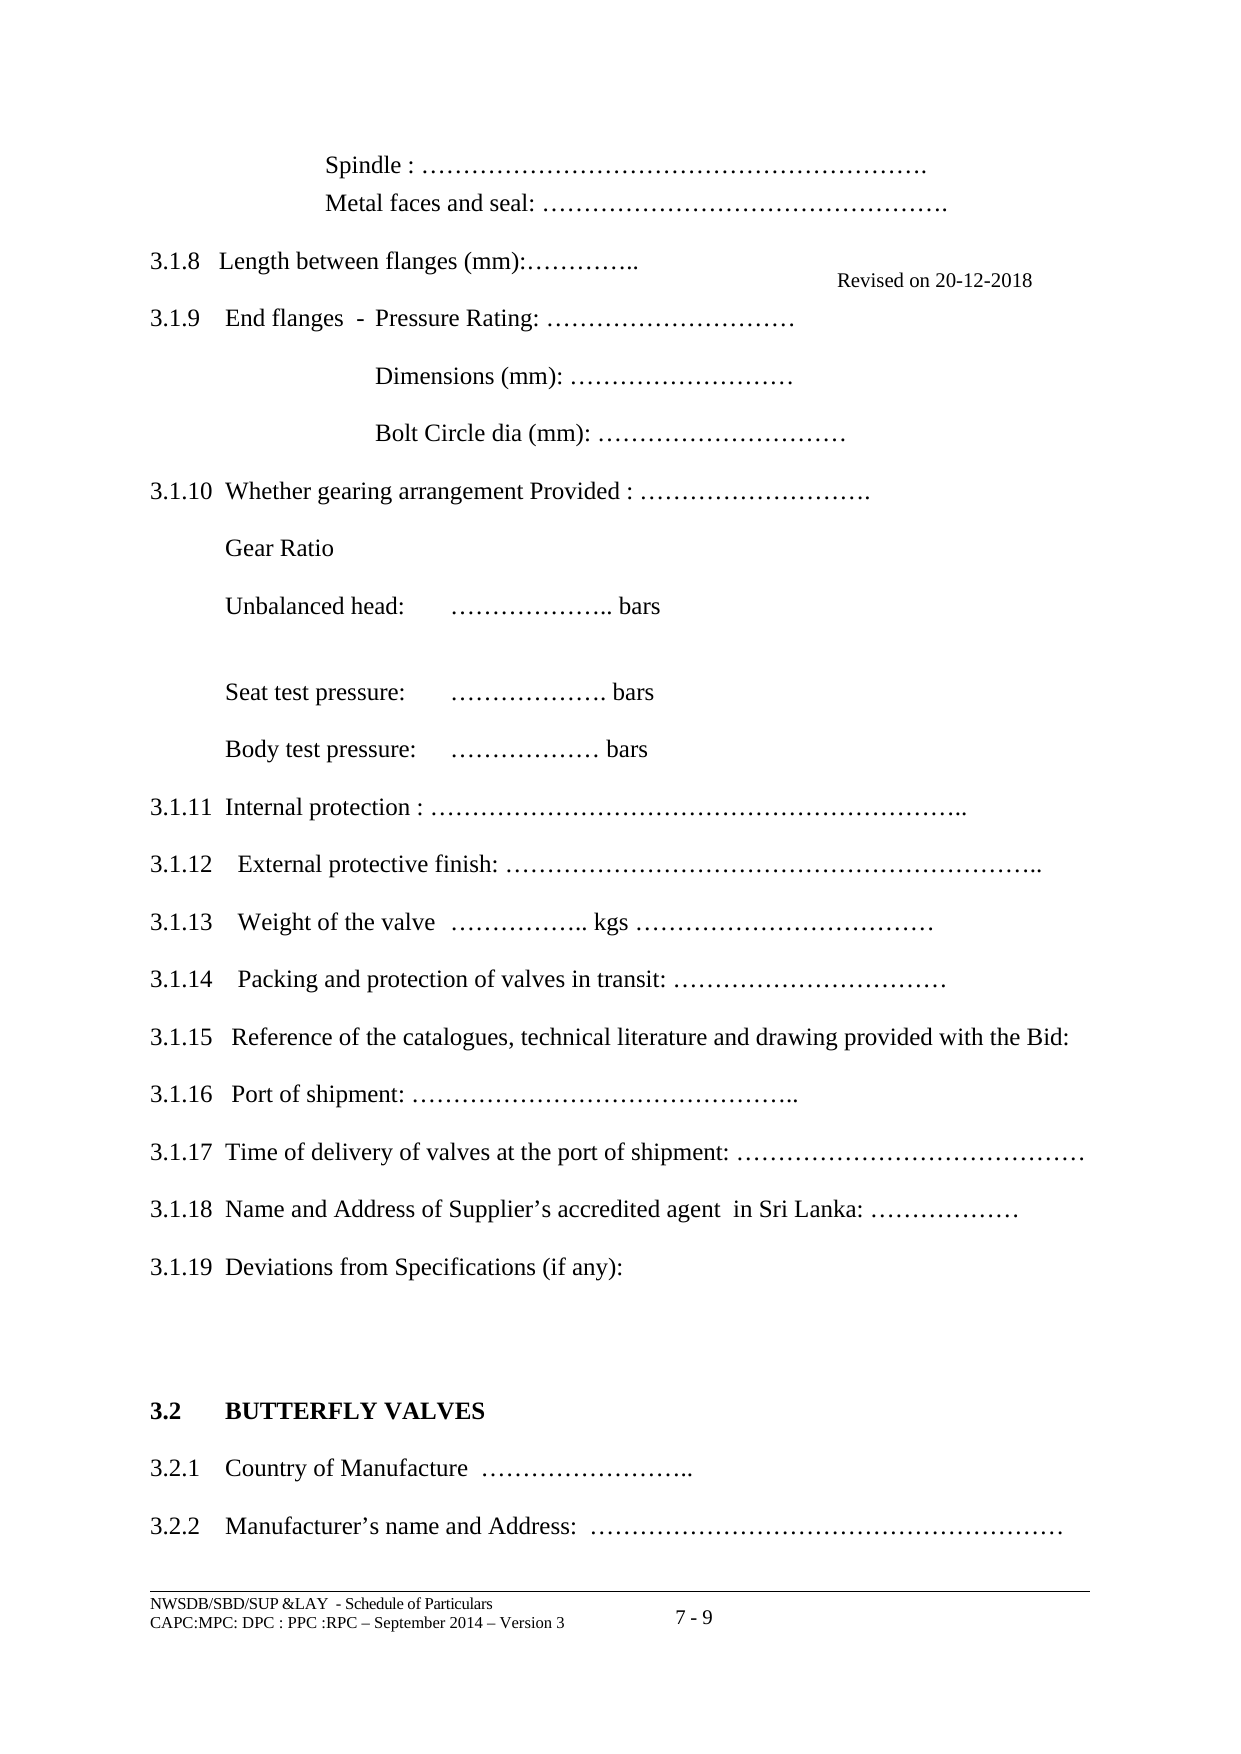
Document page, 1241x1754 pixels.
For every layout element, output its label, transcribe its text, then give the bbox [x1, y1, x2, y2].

list Bolt Circle dia (mm): ………………………… [310, 418, 1090, 447]
text 3.1.14 Packing and protection of valves in transit: …………………………… [150, 964, 1090, 993]
text Body test pressure: ……………… bars [150, 734, 1090, 763]
text 3.1.15 Reference of the catalogues, technical literature and drawing provided with the Bid: [150, 1022, 1090, 1051]
text 3.2 BUTTERFLY VALVES [150, 1396, 1090, 1424]
text 3.1.18 Name and Address of Supplier’s accredited agent in Sri Lanka: ……………… [150, 1194, 1090, 1223]
text 3.1.10 Whether gearing arrangement Provided : ………………………. [150, 476, 1090, 504]
list Spindle : ……………………………………………………. [225, 150, 1090, 179]
text 3.2.2 Manufacturer’s name and Address: ………………………………………………… [150, 1511, 1090, 1539]
text 3.1.11 Internal protection : ……………………………………………………….. [150, 792, 1090, 821]
list Metal faces and seal: …………………………………………. [225, 188, 1090, 217]
text 3.1.13 Weight of the valve …………….. kgs ……………………………… [150, 907, 1090, 936]
text 3.1.16 Port of shipment: ……………………………………….. [150, 1079, 1090, 1108]
text 3.1.12 External protective finish: ……………………………………………………….. [150, 849, 1090, 878]
text Gear Ratio [150, 533, 1090, 562]
text 3.1.8 Length between flanges (mm):………….. [150, 246, 1090, 274]
text 3.2.1 Country of Manufacture …………………….. [150, 1453, 1090, 1482]
text 3.1.17 Time of delivery of valves at the port of shipment: …………………………………… [150, 1137, 1090, 1166]
text 3.1.9 End flanges - Pressure Rating: ………………………… [150, 303, 1090, 332]
text Seat test pressure: ………………. bars [150, 677, 1090, 706]
list Dimensions (mm): ……………………… [150, 361, 1090, 389]
text 3.1.19 Deviations from Specifications (if any): [150, 1252, 1090, 1281]
text Unbalanced head: ……………….. bars [150, 591, 1090, 619]
